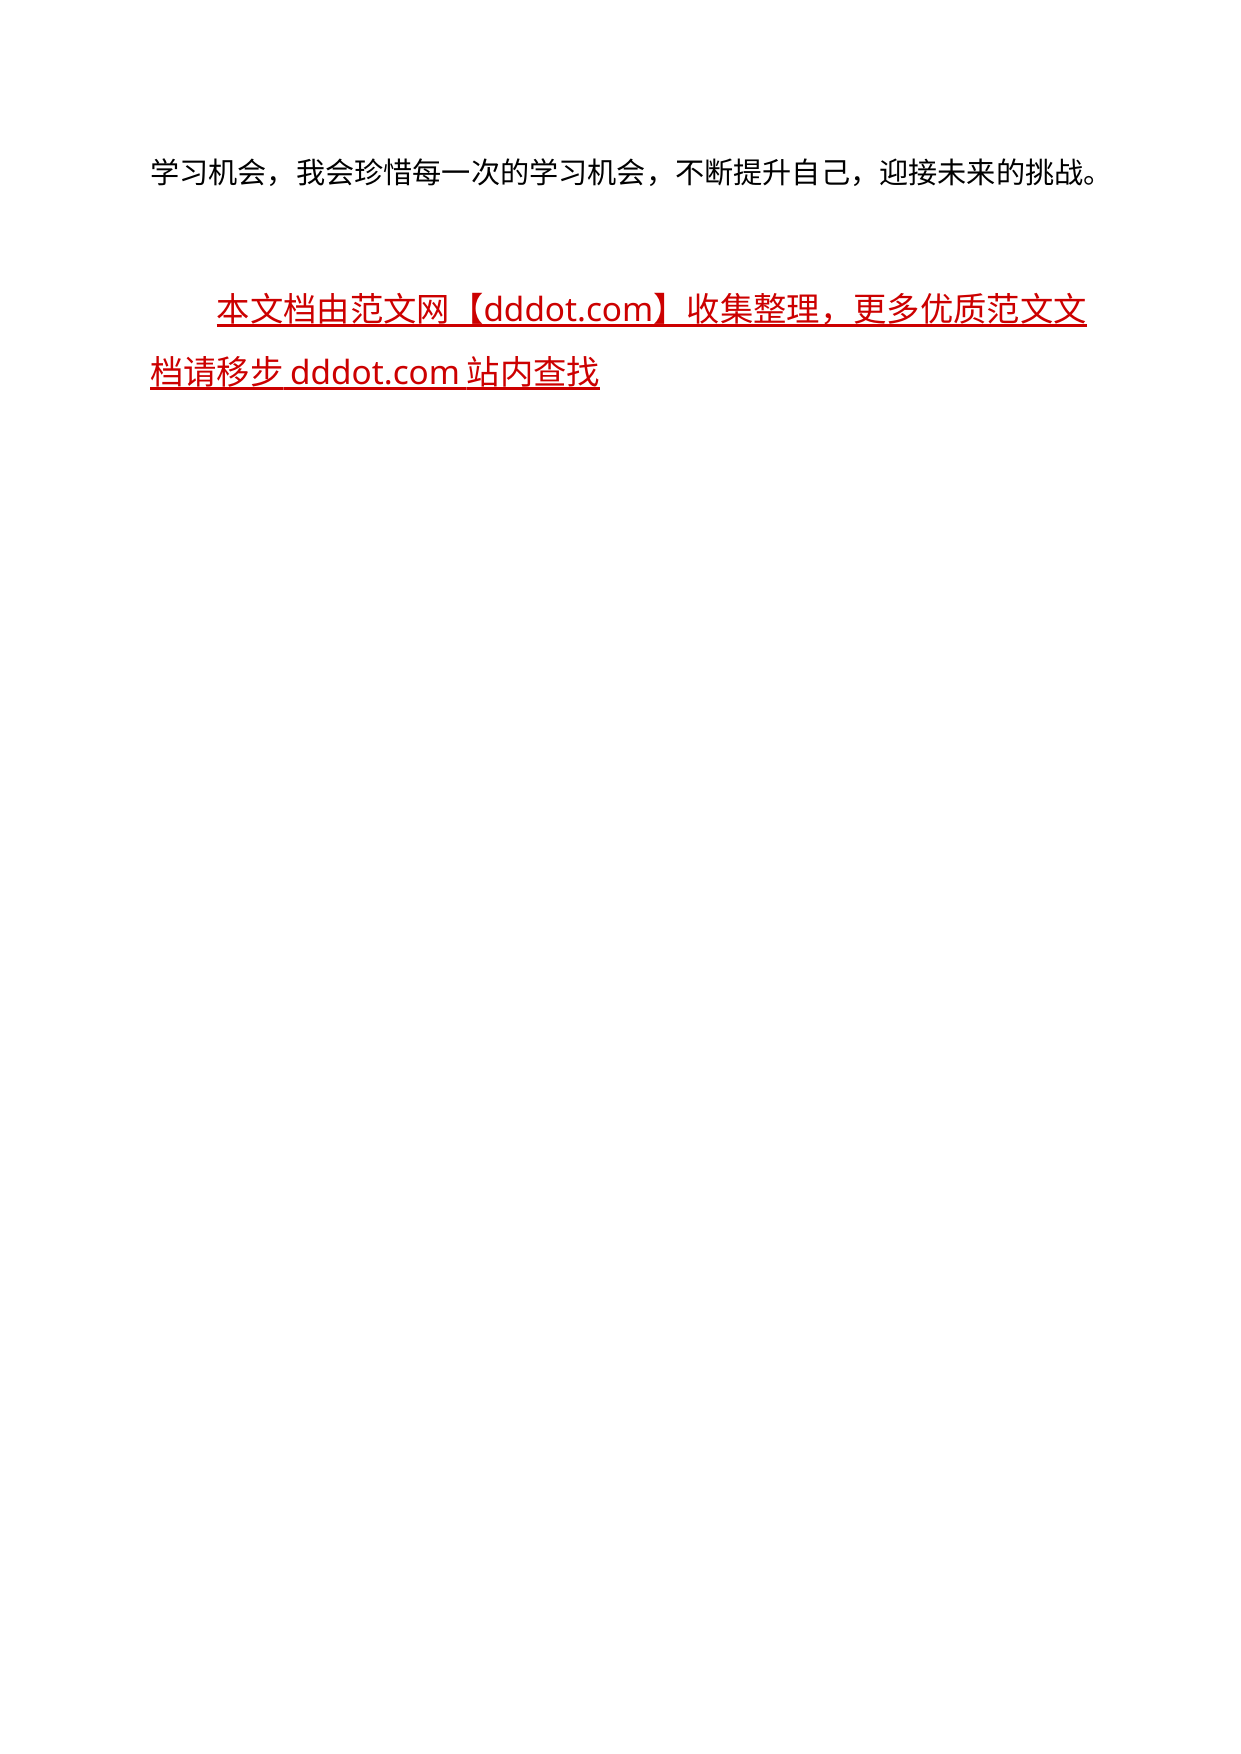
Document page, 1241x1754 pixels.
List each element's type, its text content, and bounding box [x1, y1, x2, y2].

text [150, 150, 1090, 192]
text 本文档由范文网【dddot.com】收集整理，更多优质范文文档请移步dddot.com站内查找 [150, 283, 1090, 394]
